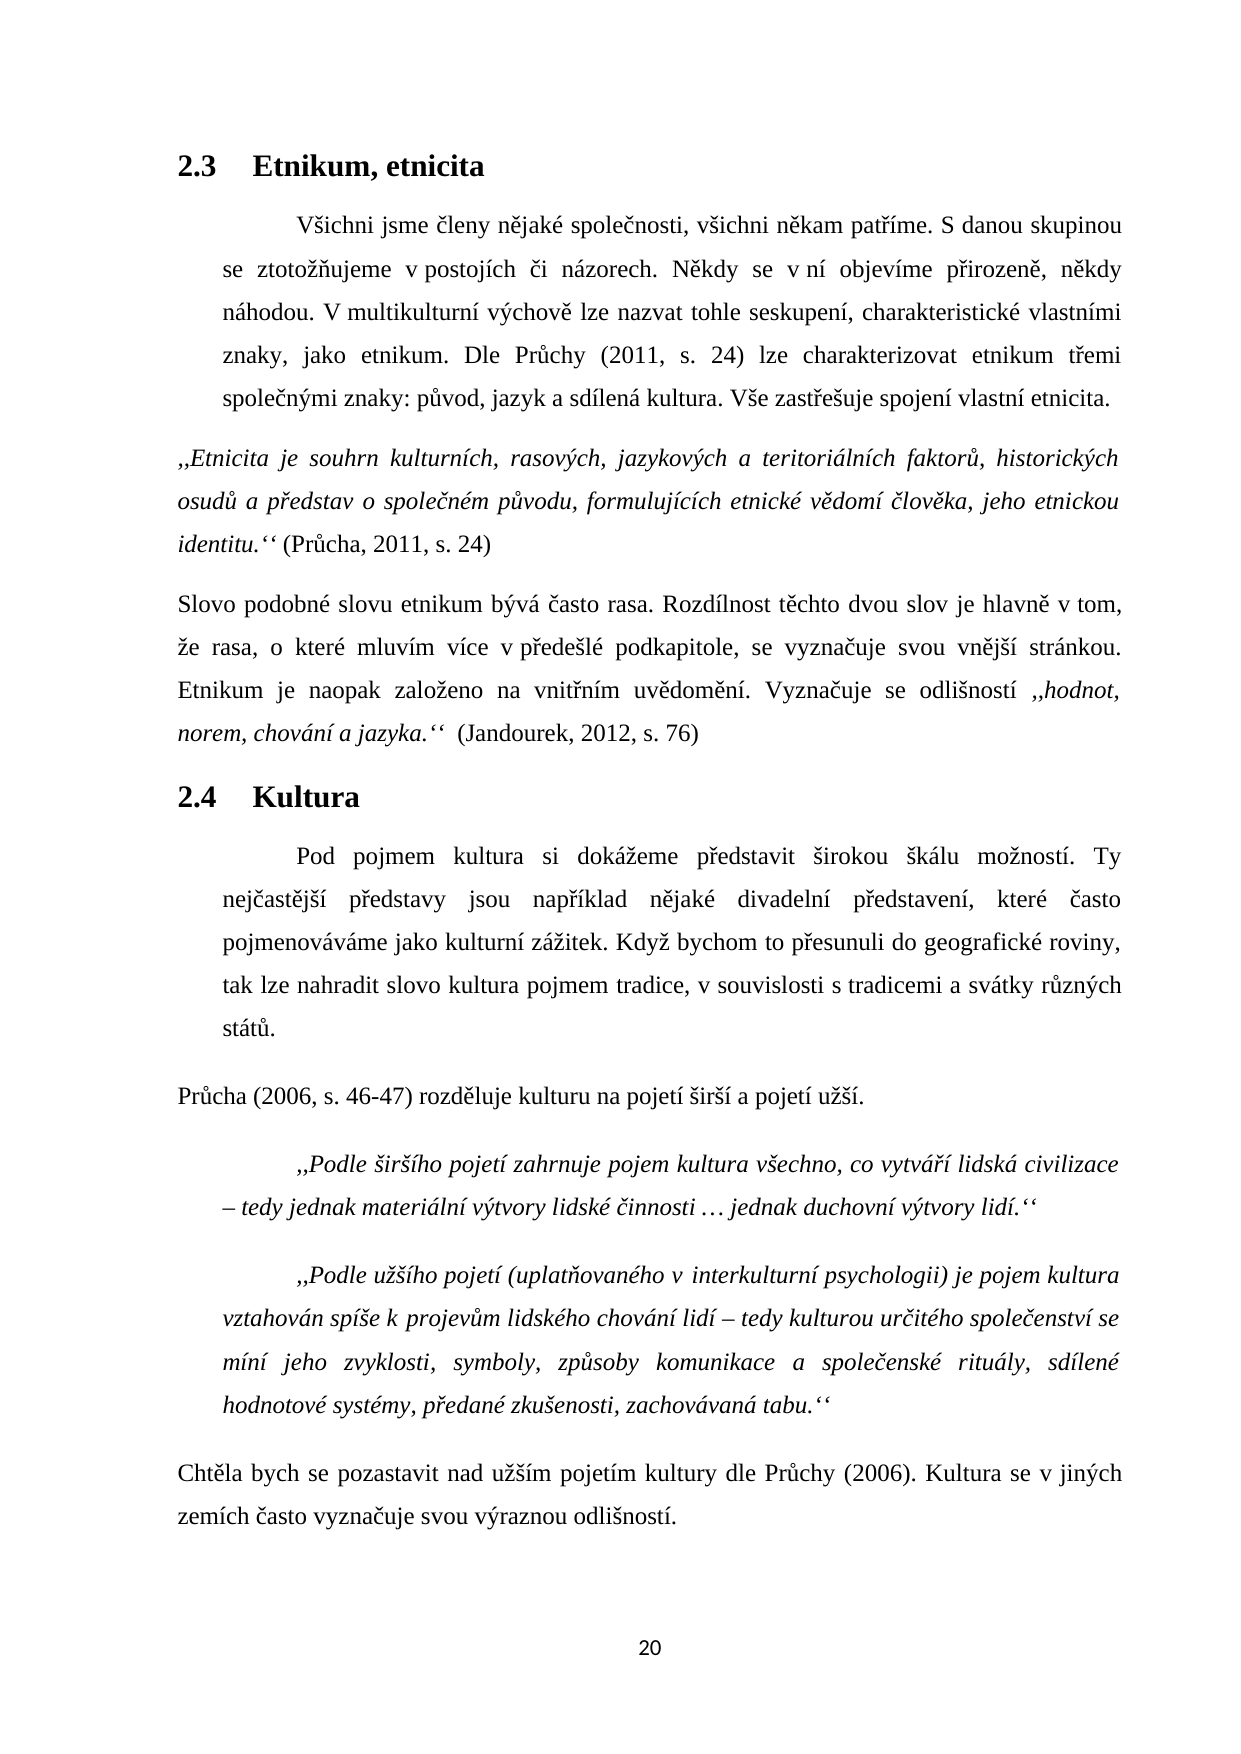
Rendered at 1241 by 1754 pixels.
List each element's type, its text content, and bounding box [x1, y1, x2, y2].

text ,,Podle užšího pojetí (uplatňovaného v interkulturní psychologii) je pojem kultura vztahován spíše k projevům lidského chování lidí – tedy kulturou určitého společenství se míní jeho zvyklosti, symboly, způsoby komunikace a společenské rituály, sdílené hodnotové systémy, předané zkušenosti, zachovávaná tabu.‘‘ [222, 1260, 1122, 1418]
subtitle Kultura [177, 778, 1122, 814]
text ,,Etnicita je souhrn kulturních, rasových, jazykových a teritoriálních faktorů, historických osudů a představ o společném původu, formulujících etnické vědomí člověka, jeho etnickou identitu.‘‘ (Průcha, 2011, s. 24) [177, 443, 1122, 558]
text Pod pojmem kultura si dokážeme představit širokou škálu možností. Ty nejčastější představy jsou například nějaké divadelní představení, které často pojmenováváme jako kulturní zážitek. Když bychom to přesunuli do geografické roviny, tak lze nahradit slovo kultura pojmem tradice, v souvislosti s tradicemi a svátky různých států. [222, 841, 1122, 1042]
text Průcha (2006, s. 46-47) rozděluje kulturu na pojetí širší a pojetí užší. [177, 1081, 1122, 1110]
text ,,Podle širšího pojetí zahrnuje pojem kultura všechno, co vytváří lidská civilizace – tedy jednak materiální výtvory lidské činnosti … jednak duchovní výtvory lidí.‘‘ [222, 1149, 1122, 1221]
text Všichni jsme členy nějaké společnosti, všichni někam patříme. S danou skupinou se ztotožňujeme v postojích či názorech. Někdy se v ní objevíme přirozeně, někdy náhodou. V multikulturní výchově lze nazvat tohle seskupení, charakteristické vlastními znaky, jako etnikum. Dle Průchy (2011, s. 24) lze charakterizovat etnikum třemi společnými znaky: původ, jazyk a sdílená kultura. Vše zastřešuje spojení vlastní etnicita. [222, 211, 1122, 412]
subtitle Etnikum, etnicita [177, 148, 1122, 184]
text Slovo podobné slovu etnikum bývá často rasa. Rozdílnost těchto dvou slov je hlavně v tom, že rasa, o které mluvím více v předešlé podkapitole, se vyznačuje svou vnější stránkou. Etnikum je naopak založeno na vnitřním uvědomění. Vyznačuje se odlišností ,,hodnot, norem, chování a jazyka.‘‘ (Jandourek, 2012, s. 76) [177, 589, 1122, 747]
text Chtěla bych se pozastavit nad užším pojetím kultury dle Průchy (2006). Kultura se v jiných zemích často vyznačuje svou výraznou odlišností. [177, 1458, 1122, 1529]
